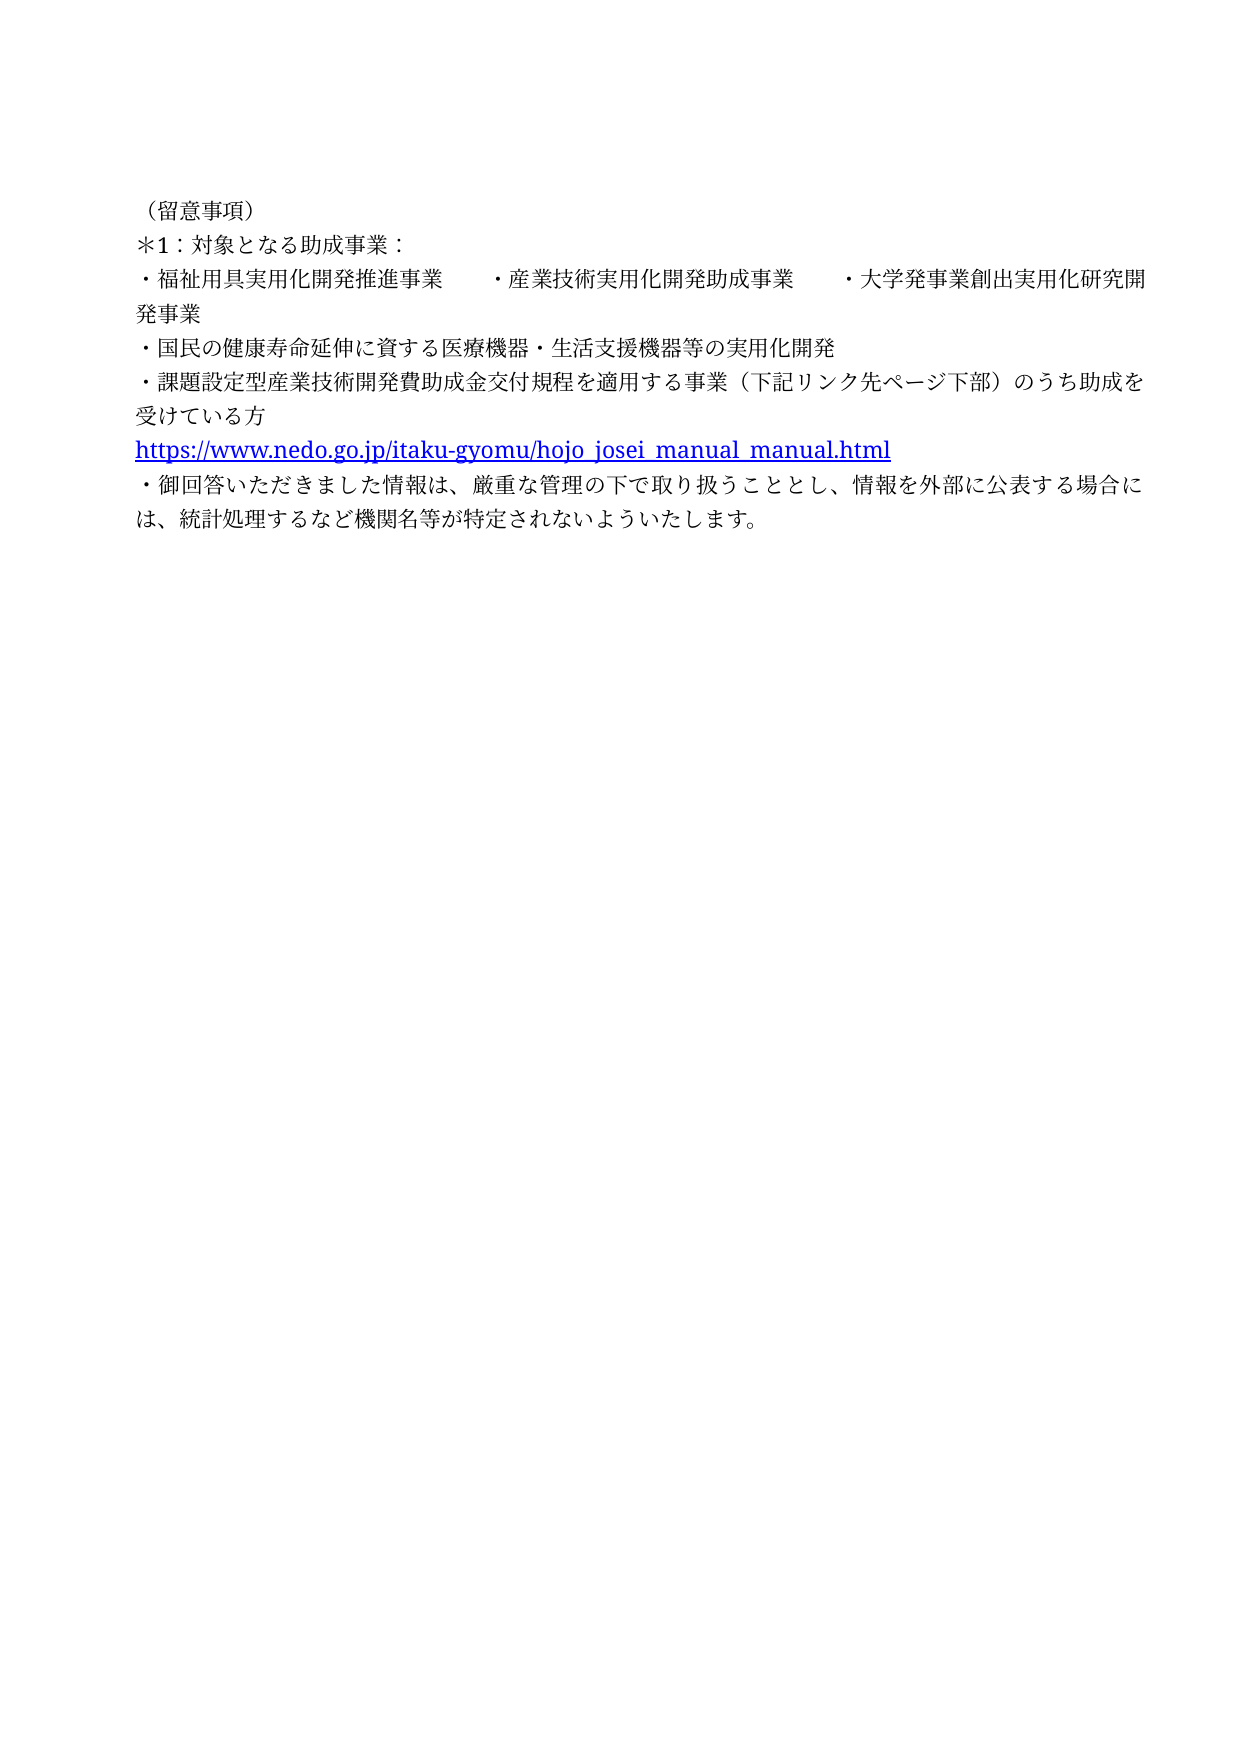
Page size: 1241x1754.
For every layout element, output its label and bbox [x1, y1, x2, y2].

table_cell [124, 123, 1157, 535]
